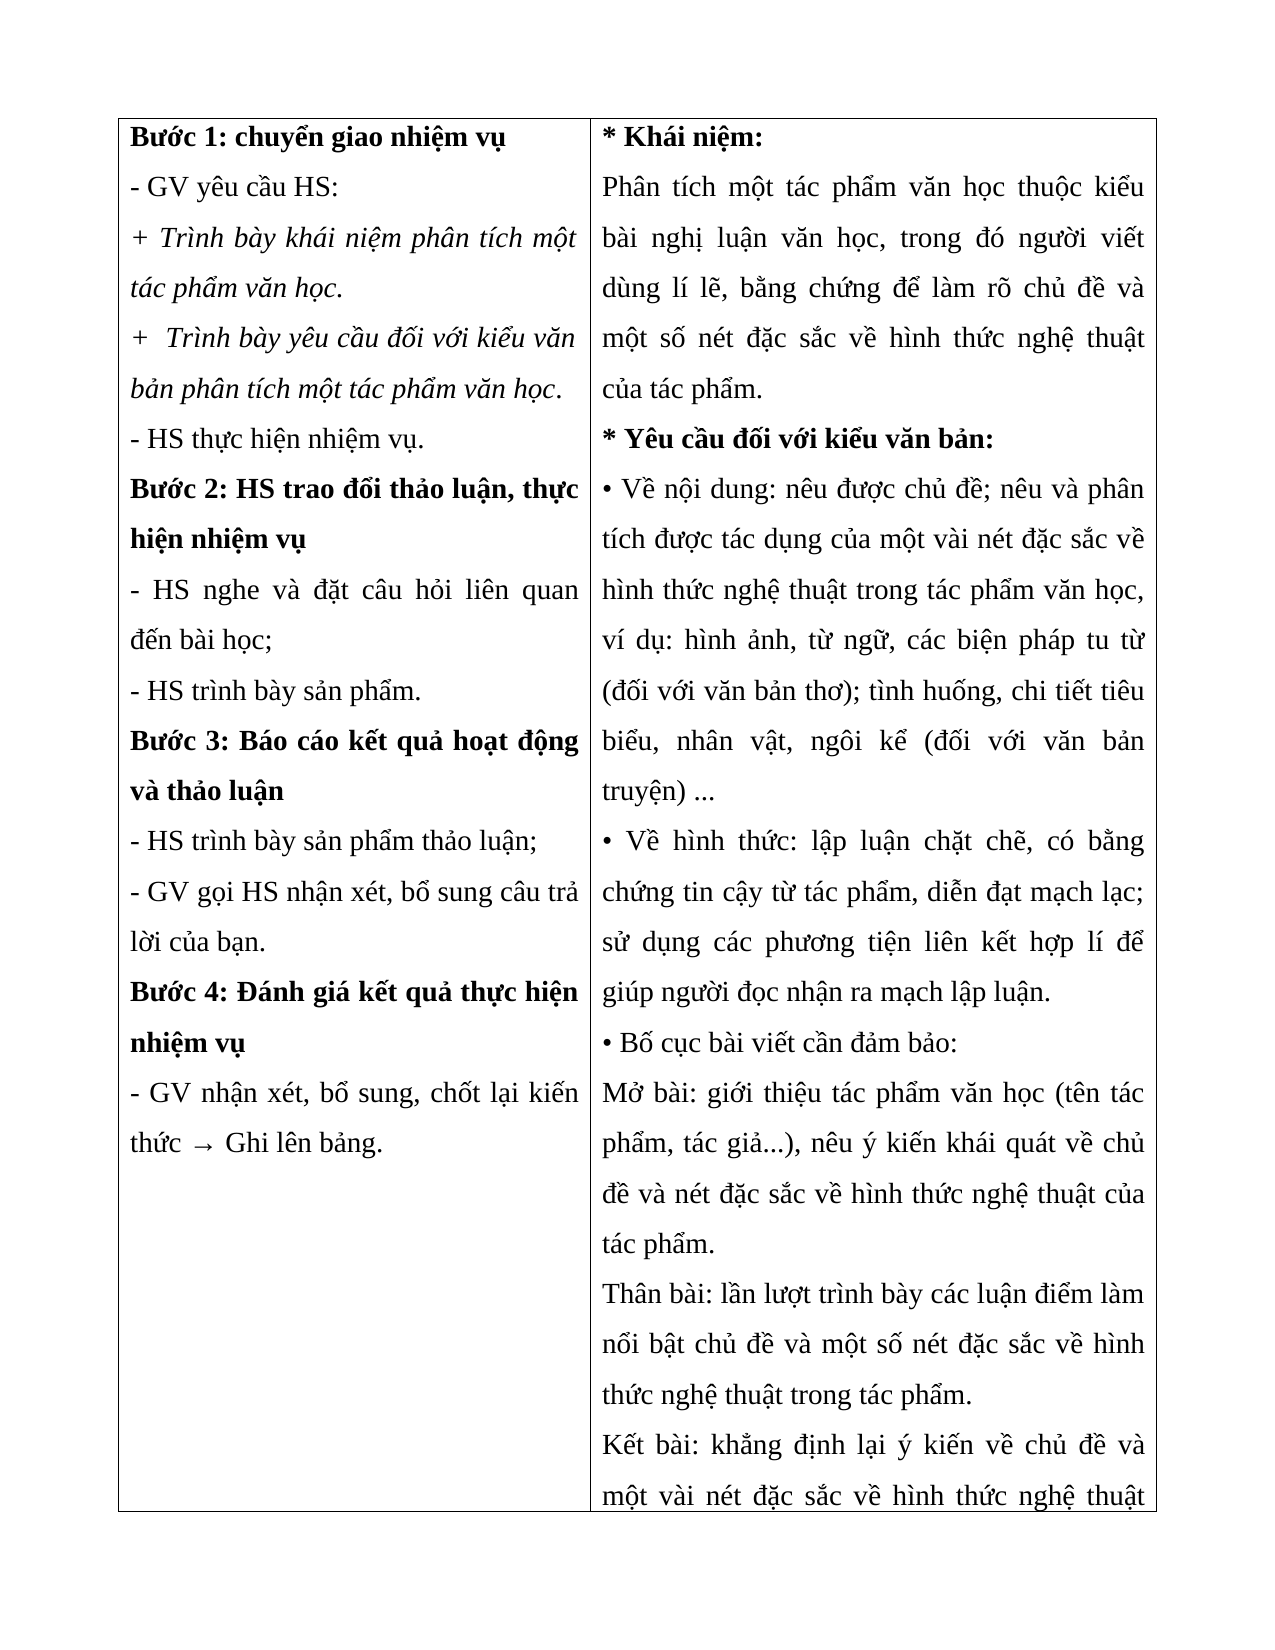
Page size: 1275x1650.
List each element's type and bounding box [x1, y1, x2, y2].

table_cell [591, 119, 1156, 1511]
table_cell [119, 119, 590, 1511]
